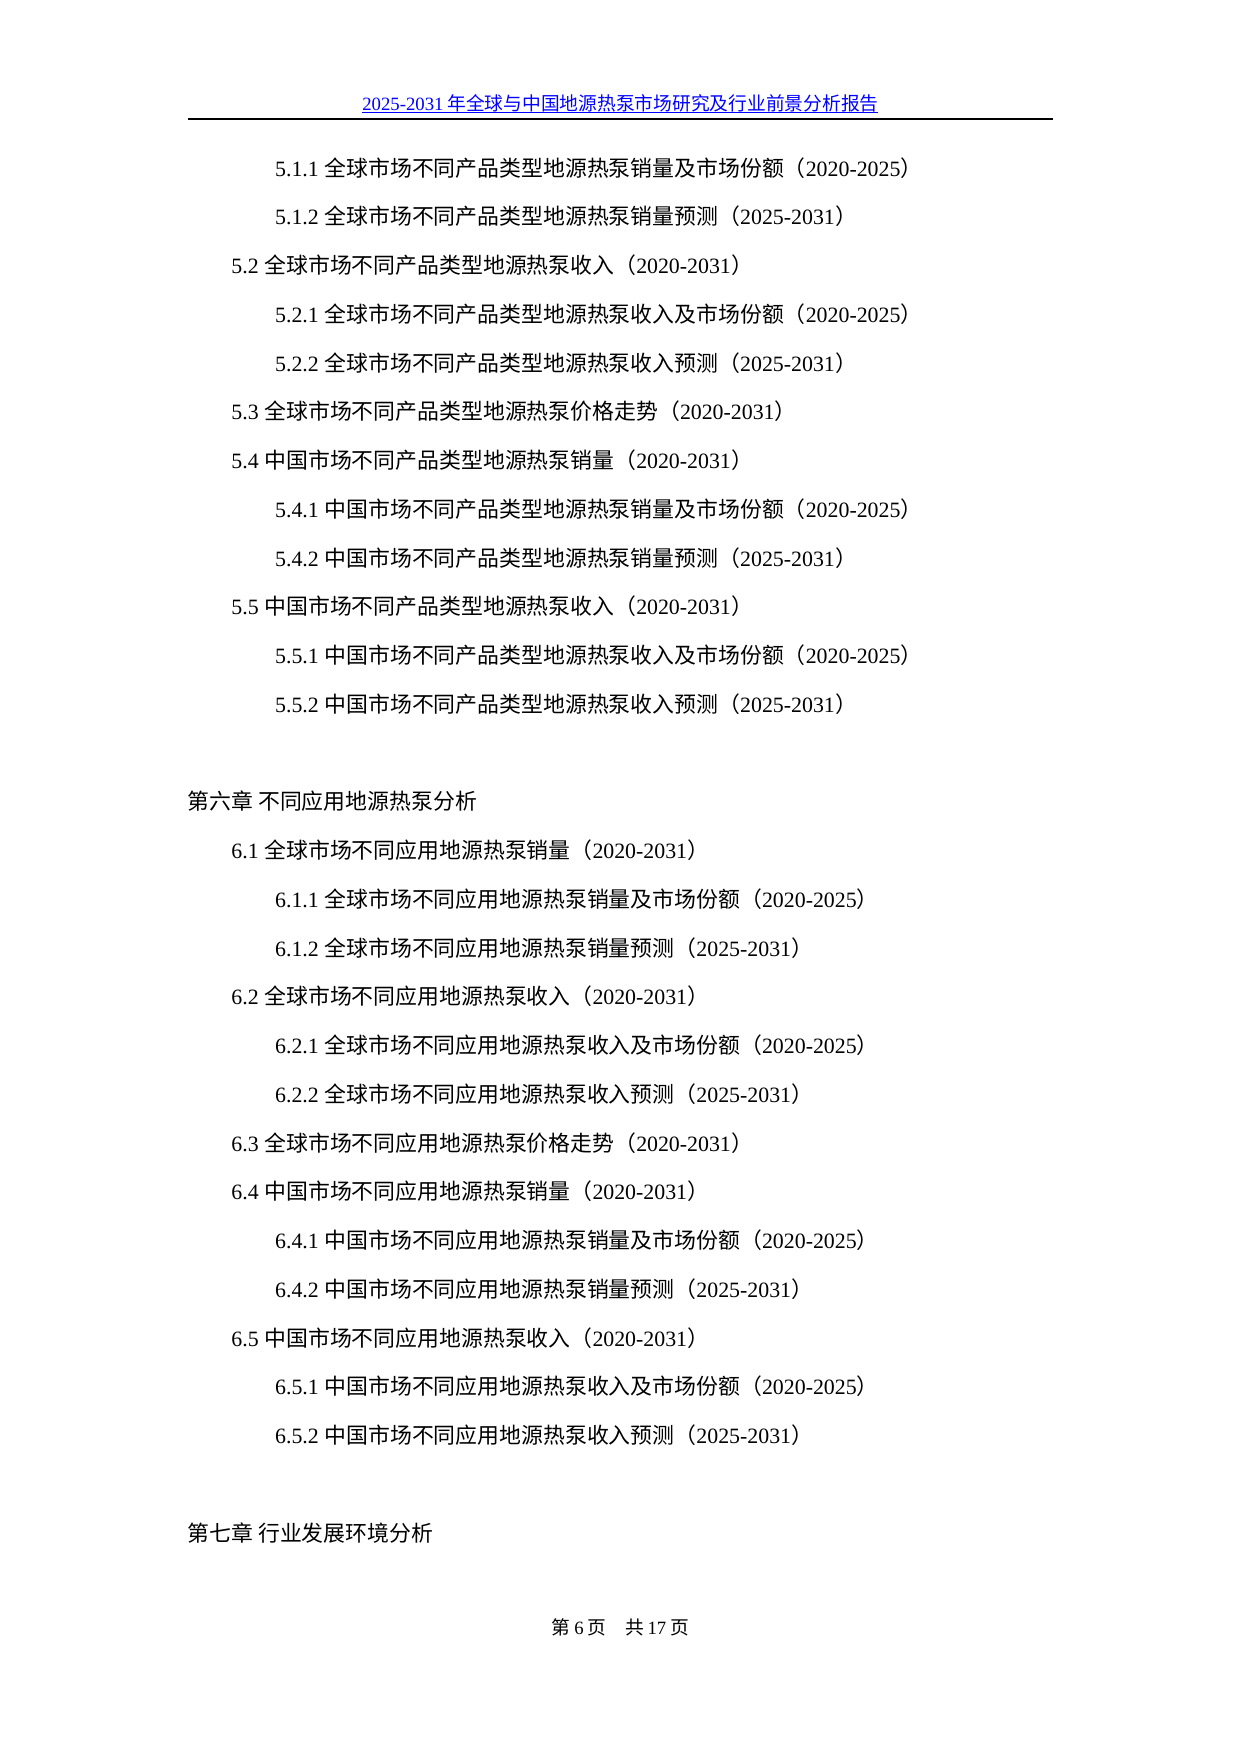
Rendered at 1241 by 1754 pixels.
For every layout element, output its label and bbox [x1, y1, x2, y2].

text [187, 150, 1053, 1548]
